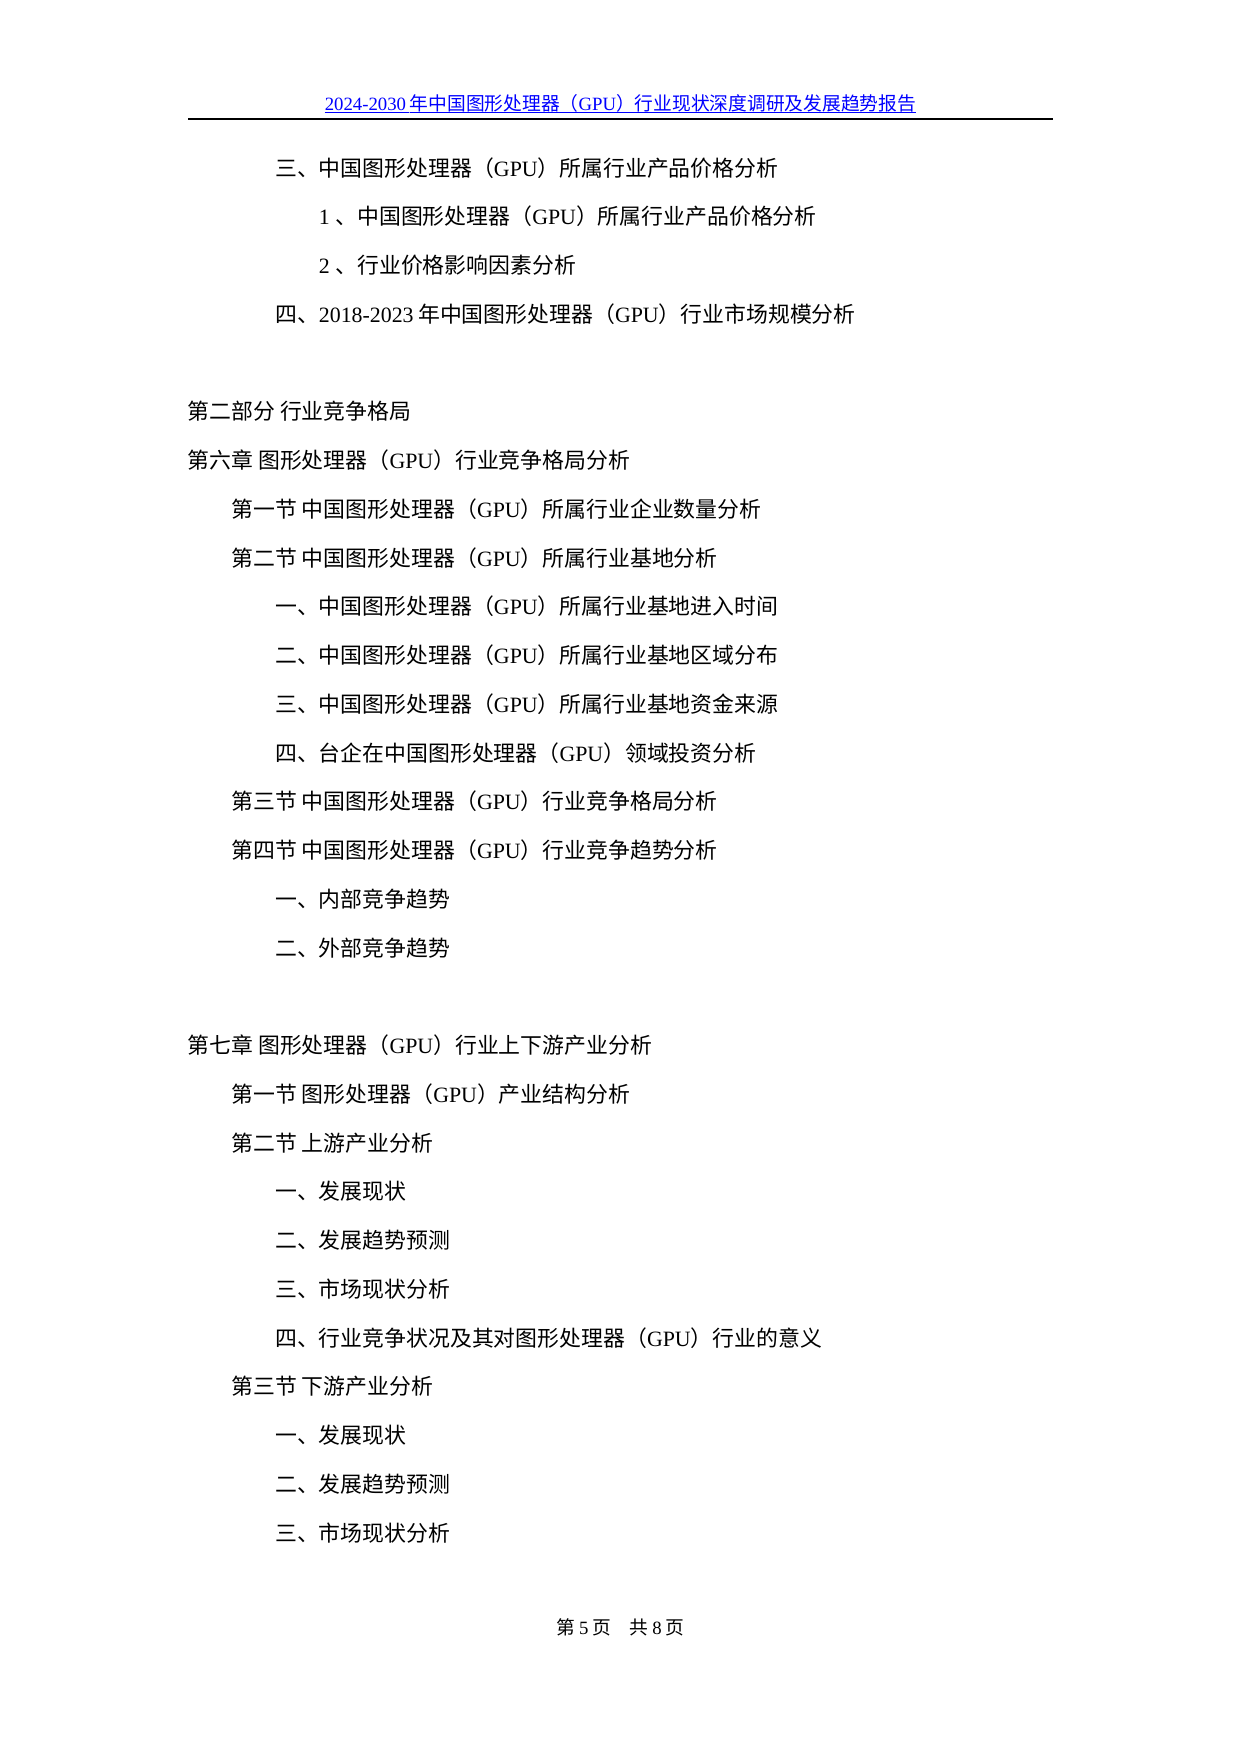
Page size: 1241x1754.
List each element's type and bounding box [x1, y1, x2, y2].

text [187, 150, 1053, 1548]
